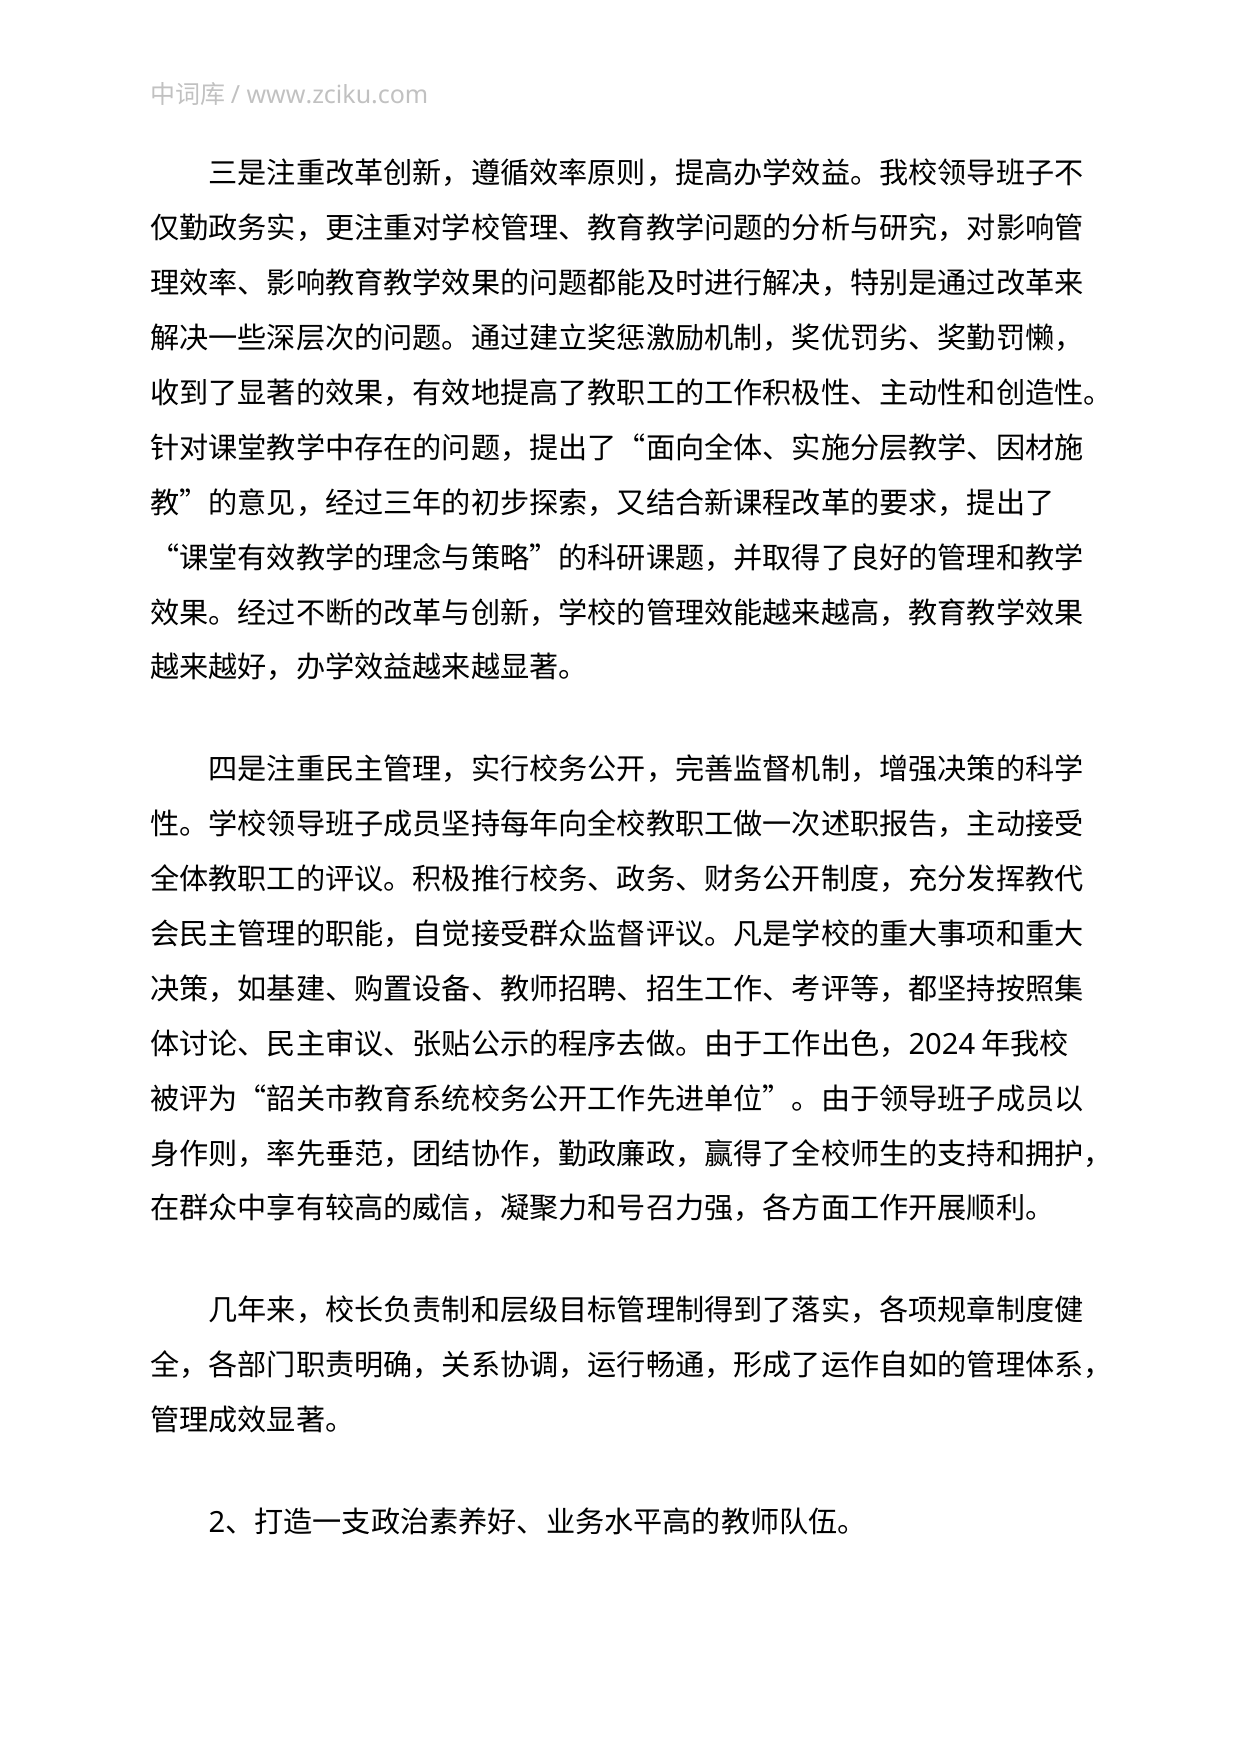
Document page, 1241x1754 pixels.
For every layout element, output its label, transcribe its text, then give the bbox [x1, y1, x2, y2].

text 三是注重改革创新，遵循效率原则，提高办学效益。我校领导班子不仅勤政务实，更注重对学校管理、教育教学问题的分析与研究，对影响管理效率、影响教育教学效果的问题都能及时进行解决，特别是通过改革来解决一些深层次的问题。通过建立奖惩激励机制，奖优罚劣、奖勤罚懒，收到了显著的效果，有效地提高了教职工的工作积极性、主动性和创造性。针对课堂教学中存在的问题，提出了“面向全体、实施分层教学、因材施教”的意见，经过三年的初步探索，又结合新课程改革的要求，提出了“课堂有效教学的理念与策略”的科研课题，并取得了良好的管理和教学效果。经过不断的改革与创新，学校的管理效能越来越高，教育教学效果越来越好，办学效益越来越显著。 [150, 150, 1090, 686]
text 几年来，校长负责制和层级目标管理制得到了落实，各项规章制度健全，各部门职责明确，关系协调，运行畅通，形成了运作自如的管理体系，管理成效显著。 [150, 1287, 1090, 1439]
text 四是注重民主管理，实行校务公开，完善监督机制，增强决策的科学性。学校领导班子成员坚持每年向全校教职工做一次述职报告，主动接受全体教职工的评议。积极推行校务、政务、财务公开制度，充分发挥教代会民主管理的职能，自觉接受群众监督评议。凡是学校的重大事项和重大决策，如基建、购置设备、教师招聘、招生工作、考评等，都坚持按照集体讨论、民主审议、张贴公示的程序去做。由于工作出色，2024年我校被评为“韶关市教育系统校务公开工作先进单位”。由于领导班子成员以身作则，率先垂范，团结协作，勤政廉政，赢得了全校师生的支持和拥护，在群众中享有较高的威信，凝聚力和号召力强，各方面工作开展顺利。 [150, 746, 1090, 1227]
text 2、打造一支政治素养好、业务水平高的教师队伍。 [150, 1498, 1090, 1541]
